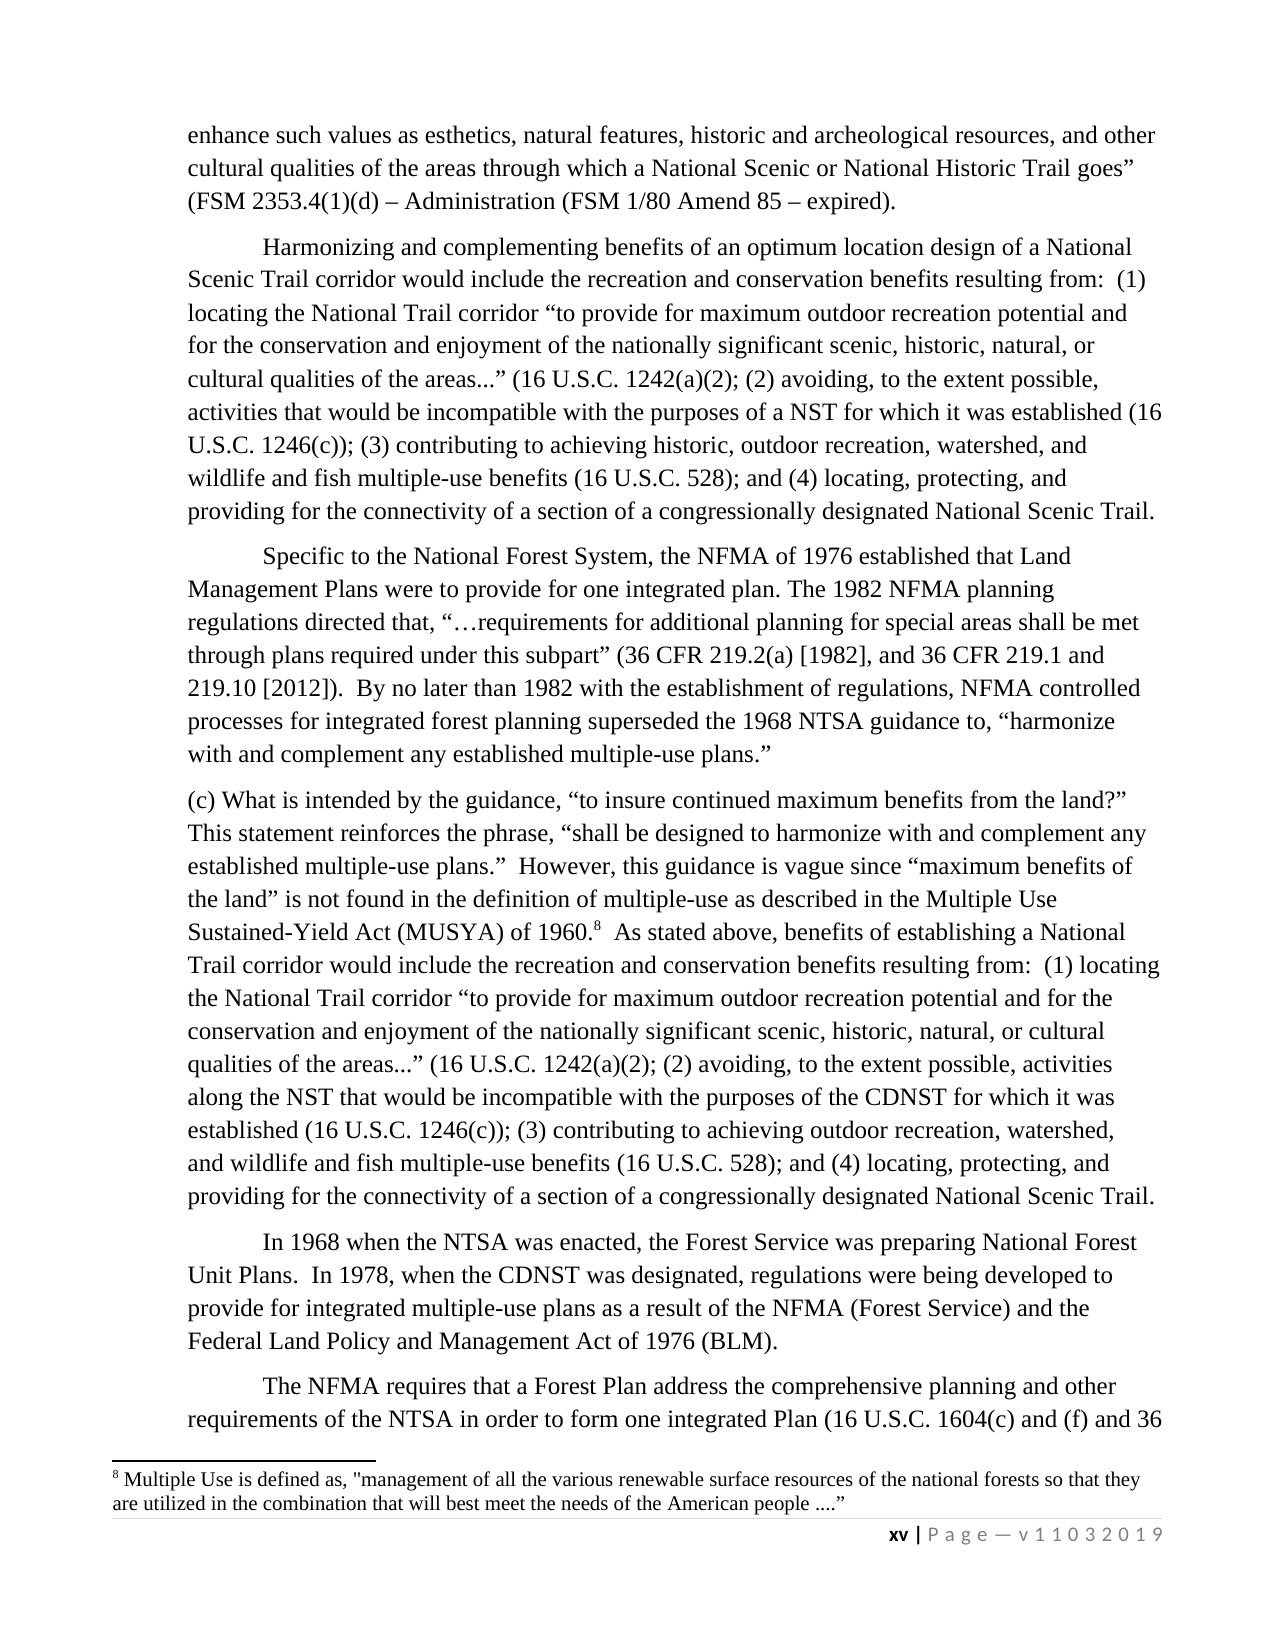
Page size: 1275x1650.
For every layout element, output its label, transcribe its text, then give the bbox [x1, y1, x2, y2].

text Specific to the National Forest System, the NFMA of 1976 established that Land Management Plans were to provide for one integrated plan. The 1982 NFMA planning regulations directed that, “…requirements for additional planning for special areas shall be met through plans required under this subpart” (36 CFR 219.2(a) [1982], and 36 CFR 219.1 and 219.10 [2012]). By no later than 1982 with the establishment of regulations, NFMA controlled processes for integrated forest planning superseded the 1968 NTSA guidance to, “harmonize with and complement any established multiple-use plans.” [187, 541, 1162, 768]
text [187, 120, 1162, 215]
text Harmonizing and complementing benefits of an optimum location design of a National Scenic Trail corridor would include the recreation and conservation benefits resulting from: (1) locating the National Trail corridor “to provide for maximum outdoor recreation potential and for the conservation and enjoyment of the nationally significant scenic, historic, natural, or cultural qualities of the areas...” (16 U.S.C. 1242(a)(2); (2) avoiding, to the extent possible, activities that would be incompatible with the purposes of a NST for which it was established (16 U.S.C. 1246(c)); (3) contributing to achieving historic, outdoor recreation, watershed, and wildlife and fish multiple-use benefits (16 U.S.C. 528); and (4) locating, protecting, and providing for the connectivity of a section of a congressionally designated National Scenic Trail. [187, 232, 1162, 524]
text (c) What is intended by the guidance, “to insure continued maximum benefits from the land?” This statement reinforces the phrase, “shall be designed to harmonize with and complement any established multiple-use plans.” However, this guidance is vague since “maximum benefits of the land” is not found in the definition of multiple-use as described in the Multiple Use Sustained-Yield Act (MUSYA) of 1960. As stated above, benefits of establishing a National Trail corridor would include the recreation and conservation benefits resulting from: (1) locating the National Trail corridor “to provide for maximum outdoor recreation potential and for the conservation and enjoyment of the nationally significant scenic, historic, natural, or cultural qualities of the areas...” (16 U.S.C. 1242(a)(2); (2) avoiding, to the extent possible, activities along the NST that would be incompatible with the purposes of the CDNST for which it was established (16 U.S.C. 1246(c)); (3) contributing to achieving outdoor recreation, watershed, and wildlife and fish multiple-use benefits (16 U.S.C. 528); and (4) locating, protecting, and providing for the connectivity of a section of a congressionally designated National Scenic Trail. [187, 785, 1162, 1210]
text In 1968 when the NTSA was enacted, the Forest Service was preparing National Forest Unit Plans. In 1978, when the CDNST was designated, regulations were being developed to provide for integrated multiple-use plans as a result of the NFMA (Forest Service) and the Federal Land Policy and Management Act of 1976 (BLM). [187, 1227, 1162, 1354]
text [187, 1371, 1162, 1433]
